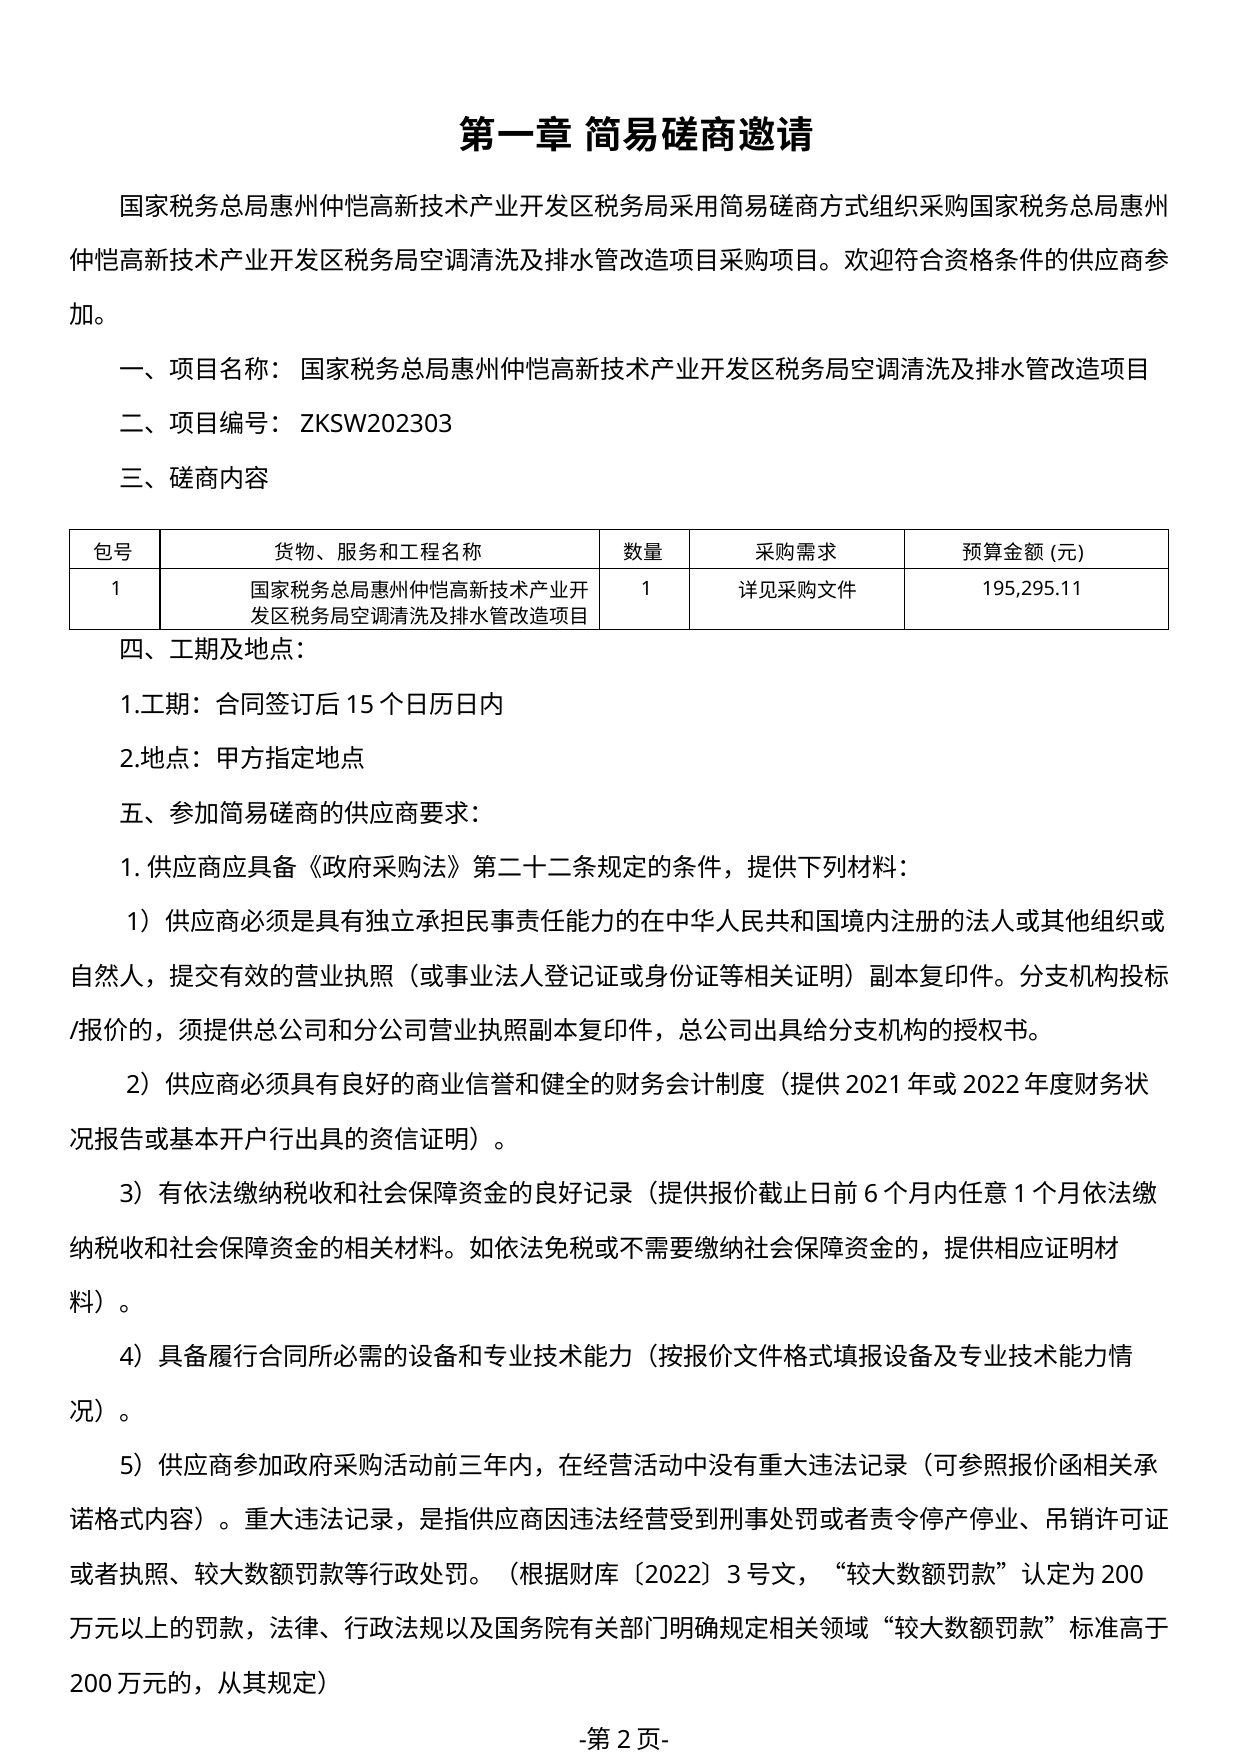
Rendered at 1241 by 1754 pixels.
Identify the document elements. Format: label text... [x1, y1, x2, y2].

text 1.工期：合同签订后15个日历日内 [69, 684, 1170, 721]
text 2.地点：甲方指定地点 [69, 739, 1170, 775]
text 三、磋商内容 [69, 458, 1170, 494]
text 四、工期及地点： [69, 630, 1170, 666]
table_header 采购需求 [690, 530, 904, 567]
text 国家税务总局惠州仲恺高新技术产业开发区税务局采用简易磋商方式组织采购国家税务总局惠州仲恺高新技术产业开发区税务局空调清洗及排水管改造项目采购项目。欢迎符合资格条件的供应商参加。 [69, 186, 1170, 331]
text 二、项目编号： ZKSW202303 [69, 404, 1170, 440]
table_cell 详见采购文件 [690, 569, 904, 629]
table_header 货物、服务和工程名称 [161, 530, 599, 567]
text 1）供应商必须是具有独立承担民事责任能力的在中华人民共和国境内注册的法人或其他组织或自然人，提交有效的营业执照（或事业法人登记证或身份证等相关证明）副本复印件。分支机构投标/报价的，须提供总公司和分公司营业执照副本复印件，总公司出具给分支机构的授权书。 [69, 902, 1170, 1047]
table_cell 1 [600, 569, 689, 629]
table_header 预算金额 (元) [905, 530, 1168, 567]
text 1. 供应商应具备《政府采购法》第二十二条规定的条件，提供下列材料： [69, 847, 1170, 884]
text 4）具备履行合同所必需的设备和专业技术能力（按报价文件格式填报设备及专业技术能力情况）。 [69, 1337, 1170, 1427]
text 一、项目名称： 国家税务总局惠州仲恺高新技术产业开发区税务局空调清洗及排水管改造项目 [69, 349, 1170, 386]
table_cell 195,295.11 [905, 569, 1168, 629]
text 第一章 简易磋商邀请 [459, 105, 1170, 159]
table_cell 1 [70, 569, 159, 629]
text 3）有依法缴纳税收和社会保障资金的良好记录（提供报价截止日前6个月内任意1个月依法缴纳税收和社会保障资金的相关材料。如依法免税或不需要缴纳社会保障资金的，提供相应证明材料）。 [69, 1174, 1170, 1319]
table_cell 国家税务总局惠州仲恺高新技术产业开发区税务局空调清洗及排水管改造项目 [161, 569, 599, 629]
text 2）供应商必须具有良好的商业信誉和健全的财务会计制度（提供2021年或2022年度财务状况报告或基本开户行出具的资信证明）。 [69, 1065, 1170, 1156]
text 5）供应商参加政府采购活动前三年内，在经营活动中没有重大违法记录（可参照报价函相关承诺格式内容）。重大违法记录，是指供应商因违法经营受到刑事处罚或者责令停产停业、吊销许可证或者执照、较大数额罚款等行政处罚。（根据财库〔2022〕3号文，“较大数额罚款”认定为200万元以上的罚款，法律、行政法规以及国务院有关部门明确规定相关领域“较大数额罚款”标准高于200万元的，从其规定） [69, 1446, 1170, 1699]
table_header 包号 [70, 530, 159, 567]
text 五、参加简易磋商的供应商要求： [69, 793, 1170, 829]
table_header 数量 [600, 530, 689, 567]
